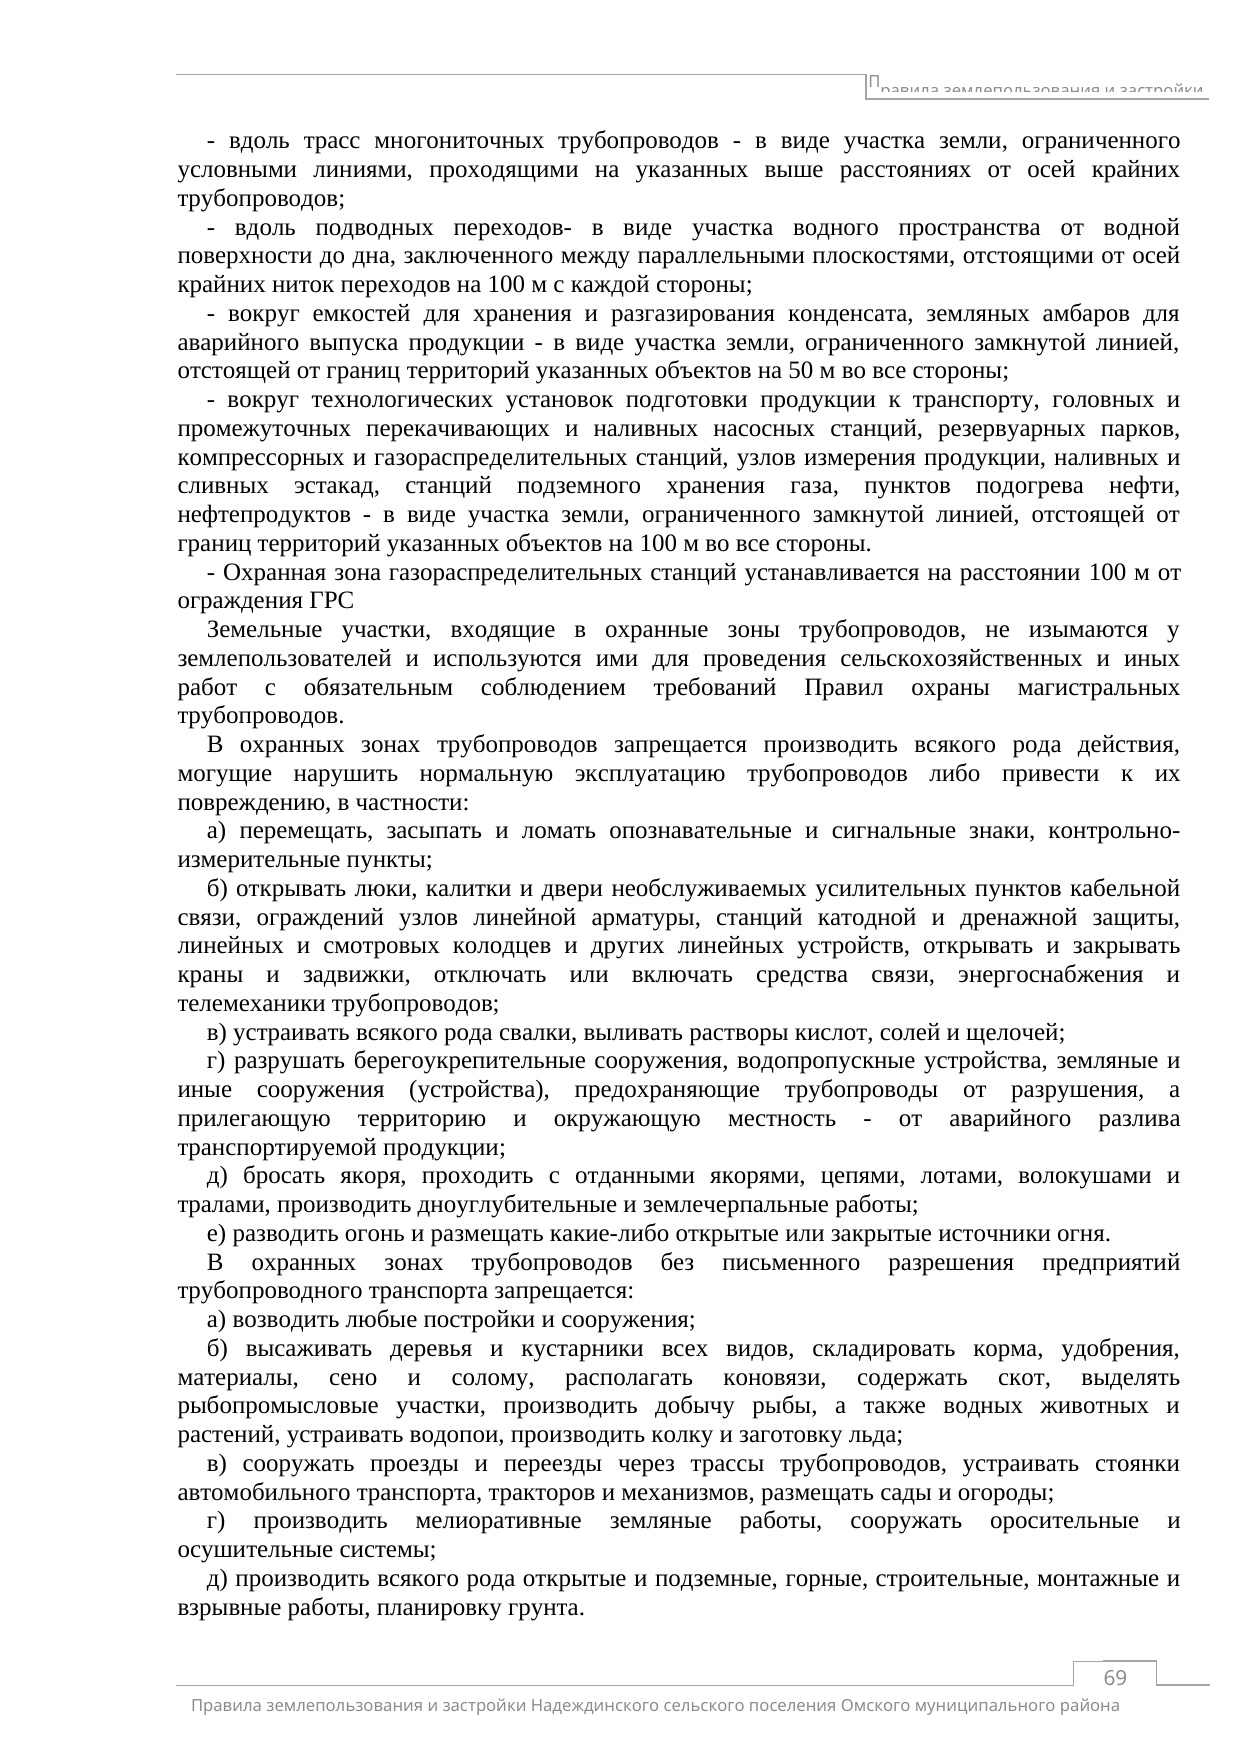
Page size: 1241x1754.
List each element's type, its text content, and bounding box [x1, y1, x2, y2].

text - вдоль трасс многониточных трубопроводов - в виде участка земли, ограниченного условными линиями, проходящими на указанных выше расстояниях от осей крайних трубопроводов; [177, 125, 1181, 212]
text В охранных зонах трубопроводов запрещается производить всякого рода действия, могущие нарушить нормальную эксплуатацию трубопроводов либо привести к их повреждению, в частности: [177, 729, 1181, 815]
text - вокруг технологических установок подготовки продукции к транспорту, головных и промежуточных перекачивающих и наливных насосных станций, резервуарных парков, компрессорных и газораспределительных станций, узлов измерения продукции, наливных и сливных эстакад, станций подземного хранения газа, пунктов подогрева нефти, нефтепродуктов - в виде участка земли, ограниченного замкнутой линией, отстоящей от границ территорий указанных объектов на 100 м во все стороны. [177, 384, 1181, 557]
text а) возводить любые постройки и сооружения; [177, 1304, 1181, 1333]
text д) производить всякого рода открытые и подземные, горные, строительные, монтажные и взрывные работы, планировку грунта. [177, 1563, 1181, 1620]
text г) разрушать берегоукрепительные сооружения, водопропускные устройства, земляные и иные сооружения (устройства), предохраняющие трубопроводы от разрушения, а прилегающую территорию и окружающую местность - от аварийного разлива транспортируемой продукции; [177, 1045, 1181, 1160]
text в) сооружать проезды и переезды через трассы трубопроводов, устраивать стоянки автомобильного транспорта, тракторов и механизмов, размещать сады и огороды; [177, 1448, 1181, 1505]
text Земельные участки, входящие в охранные зоны трубопроводов, не изымаются у землепользователей и используются ими для проведения сельскохозяйственных и иных работ с обязательным соблюдением требований Правил охраны магистральных трубопроводов. [177, 614, 1181, 729]
text а) перемещать, засыпать и ломать опознавательные и сигнальные знаки, контрольно-измерительные пункты; [177, 815, 1181, 873]
text - вдоль подводных переходов- в виде участка водного пространства от водной поверхности до дна, заключенного между параллельными плоскостями, отстоящими от осей крайних ниток переходов на 100 м с каждой стороны; [177, 212, 1181, 298]
text е) разводить огонь и размещать какие-либо открытые или закрытые источники огня. [177, 1218, 1181, 1247]
text - вокруг емкостей для хранения и разгазирования конденсата, земляных амбаров для аварийного выпуска продукции - в виде участка земли, ограниченного замкнутой линией, отстоящей от границ территорий указанных объектов на 50 м во все стороны; [177, 298, 1181, 384]
text б) открывать люки, калитки и двери необслуживаемых усилительных пунктов кабельной связи, ограждений узлов линейной арматуры, станций катодной и дренажной защиты, линейных и смотровых колодцев и других линейных устройств, открывать и закрывать краны и задвижки, отключать или включать средства связи, энергоснабжения и телемеханики трубопроводов; [177, 873, 1181, 1017]
text б) высаживать деревья и кустарники всех видов, складировать корма, удобрения, материалы, сено и солому, располагать коновязи, содержать скот, выделять рыбопромысловые участки, производить добычу рыбы, а также водных животных и растений, устраивать водопои, производить колку и заготовку льда; [177, 1333, 1181, 1448]
text в) устраивать всякого рода свалки, выливать растворы кислот, солей и щелочей; [177, 1017, 1181, 1045]
text - Охранная зона газораспределительных станций устанавливается на расстоянии 100 м от ограждения ГРС [177, 557, 1181, 614]
text В охранных зонах трубопроводов без письменного разрешения предприятий трубопроводного транспорта запрещается: [177, 1247, 1181, 1304]
text г) производить мелиоративные земляные работы, сооружать оросительные и осушительные системы; [177, 1505, 1181, 1563]
text д) бросать якоря, проходить с отданными якорями, цепями, лотами, волокушами и тралами, производить дноуглубительные и землечерпальные работы; [177, 1160, 1181, 1218]
